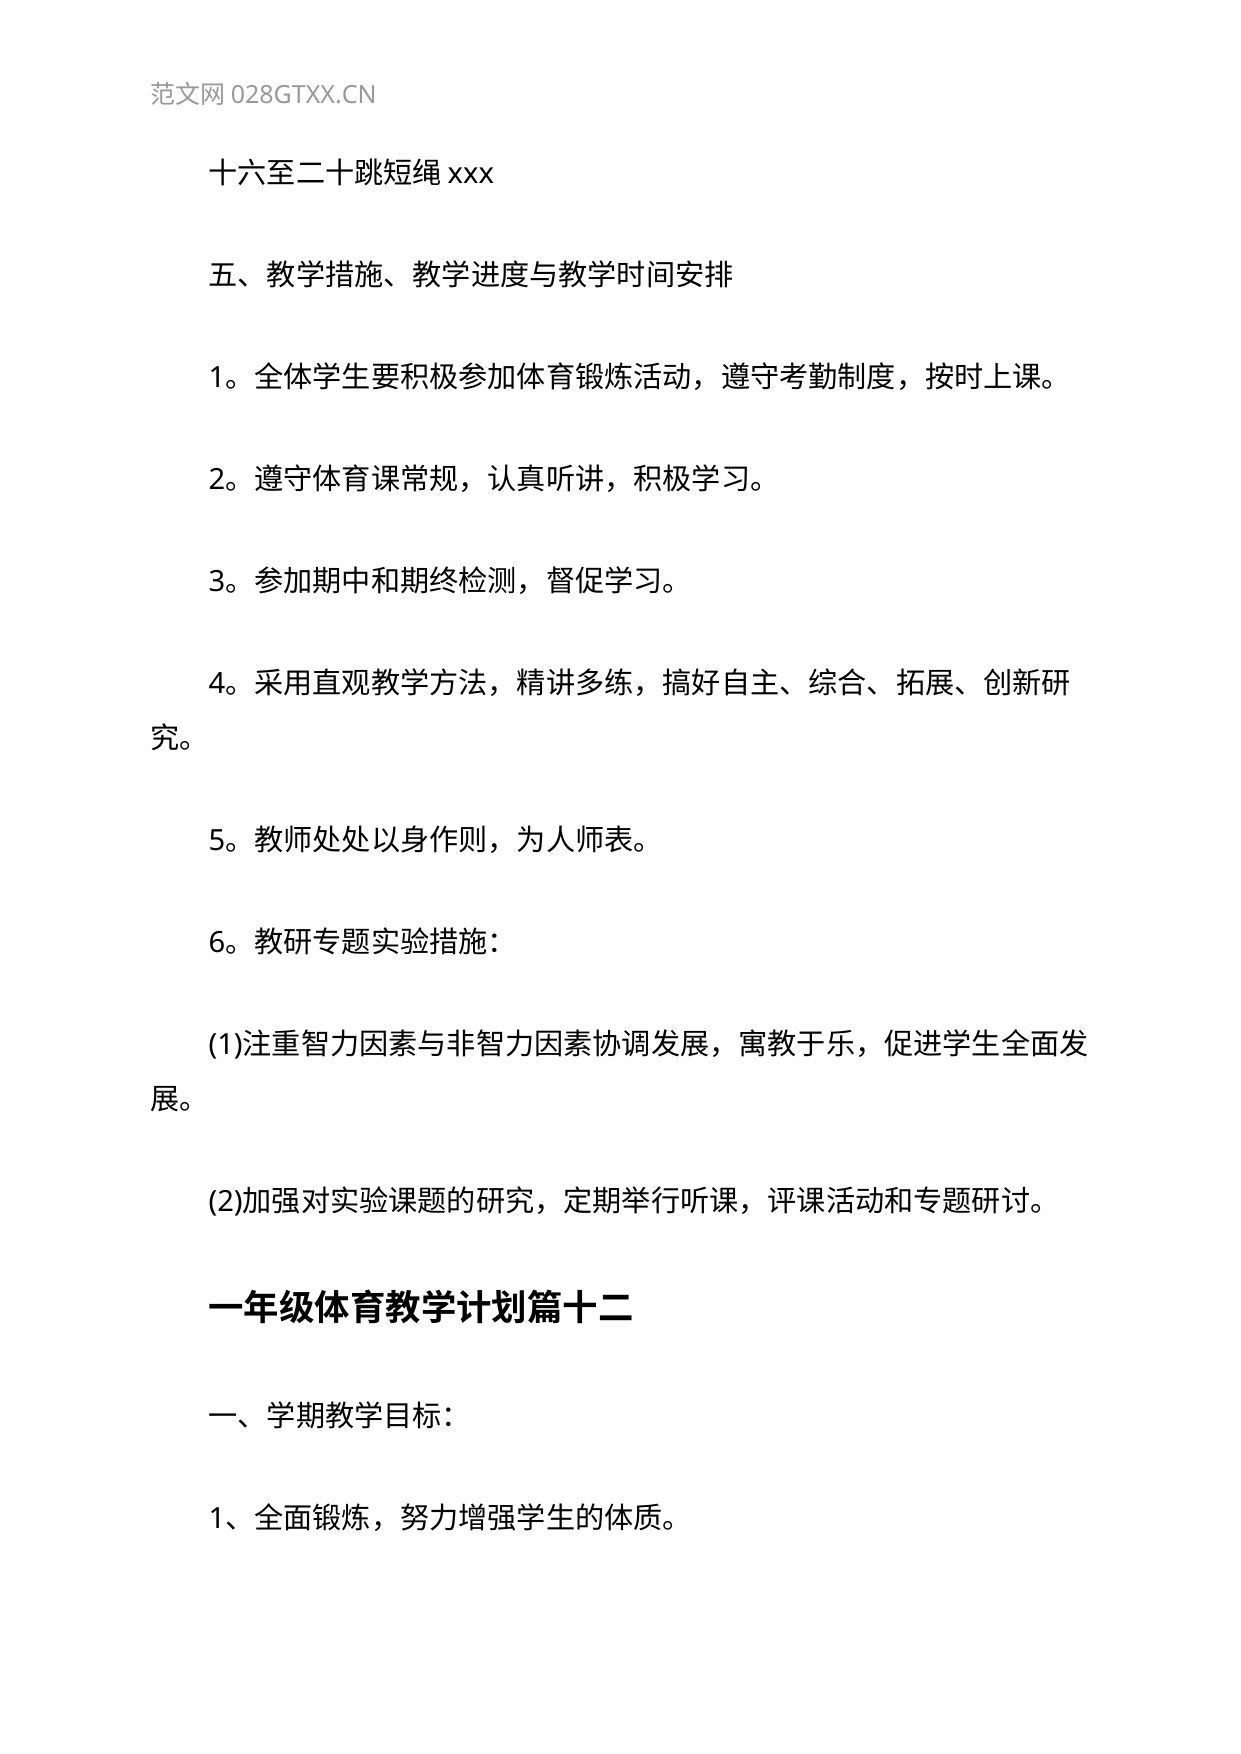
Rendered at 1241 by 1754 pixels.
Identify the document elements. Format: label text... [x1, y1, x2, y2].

text 1、全面锻炼，努力增强学生的体质。 [150, 1494, 1090, 1537]
text 一年级体育教学计划篇十二 [150, 1279, 1090, 1330]
text 五、教学措施、教学进度与教学时间安排 [150, 252, 1090, 294]
text 十六至二十跳短绳xxx [150, 150, 1090, 192]
text (2)加强对实验课题的研究，定期举行听课，评课活动和专题研讨。 [150, 1177, 1090, 1219]
text 一、学期教学目标： [150, 1393, 1090, 1435]
text 3。参加期中和期终检测，督促学习。 [150, 558, 1090, 600]
text 1。全体学生要积极参加体育锻炼活动，遵守考勤制度，按时上课。 [150, 354, 1090, 396]
text 6。教研专题实验措施： [150, 918, 1090, 961]
text (1)注重智力因素与非智力因素协调发展，寓教于乐，促进学生全面发展。 [150, 1020, 1090, 1118]
text 5。教师处处以身作则，为人师表。 [150, 816, 1090, 859]
text 4。采用直观教学方法，精讲多练，搞好自主、综合、拓展、创新研究。 [150, 660, 1090, 757]
text 2。遵守体育课常规，认真听讲，积极学习。 [150, 456, 1090, 498]
